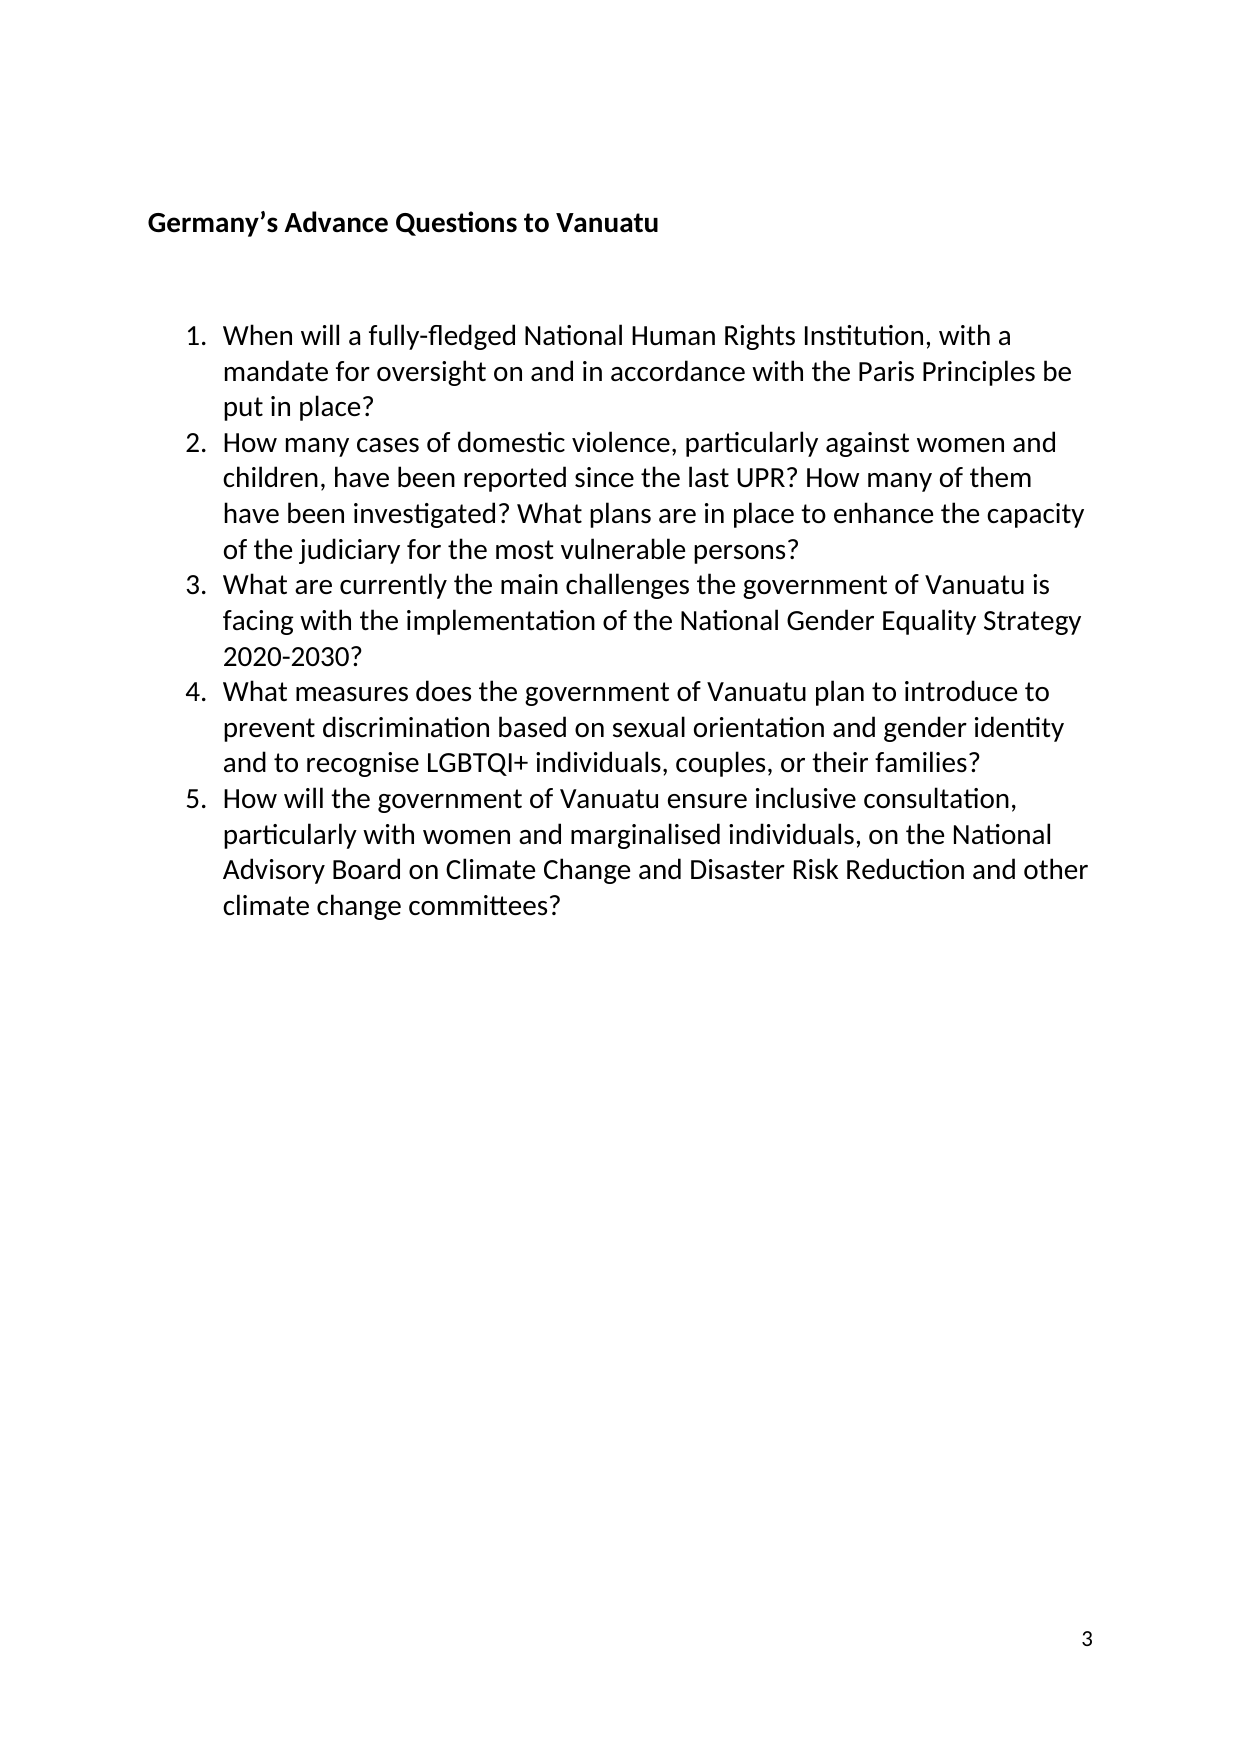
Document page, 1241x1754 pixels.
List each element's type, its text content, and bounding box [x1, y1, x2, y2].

text Germany’s Advance Questions to Vanuatu [148, 204, 1093, 240]
list How many cases of domestic violence, particularly against women and children, have been reported since the last UPR? How many of them have been investigated? What plans are in place to enhance the capacity of the judiciary for the most vulnerable persons? [185, 424, 1093, 566]
list When will a fully-fledged National Human Rights Institution, with a mandate for oversight on and in accordance with the Paris Principles be put in place? [185, 317, 1093, 424]
list How will the government of Vanuatu ensure inclusive consultation, particularly with women and marginalised individuals, on the National Advisory Board on Climate Change and Disaster Risk Reduction and other climate change committees? [185, 780, 1093, 923]
list What are currently the main challenges the government of Vanuatu is facing with the implementation of the National Gender Equality Strategy 2020-2030? [185, 566, 1093, 673]
list What measures does the government of Vanuatu plan to introduce to prevent discrimination based on sexual orientation and gender identity and to recognise LGBTQI+ individuals, couples, or their families? [185, 673, 1093, 780]
